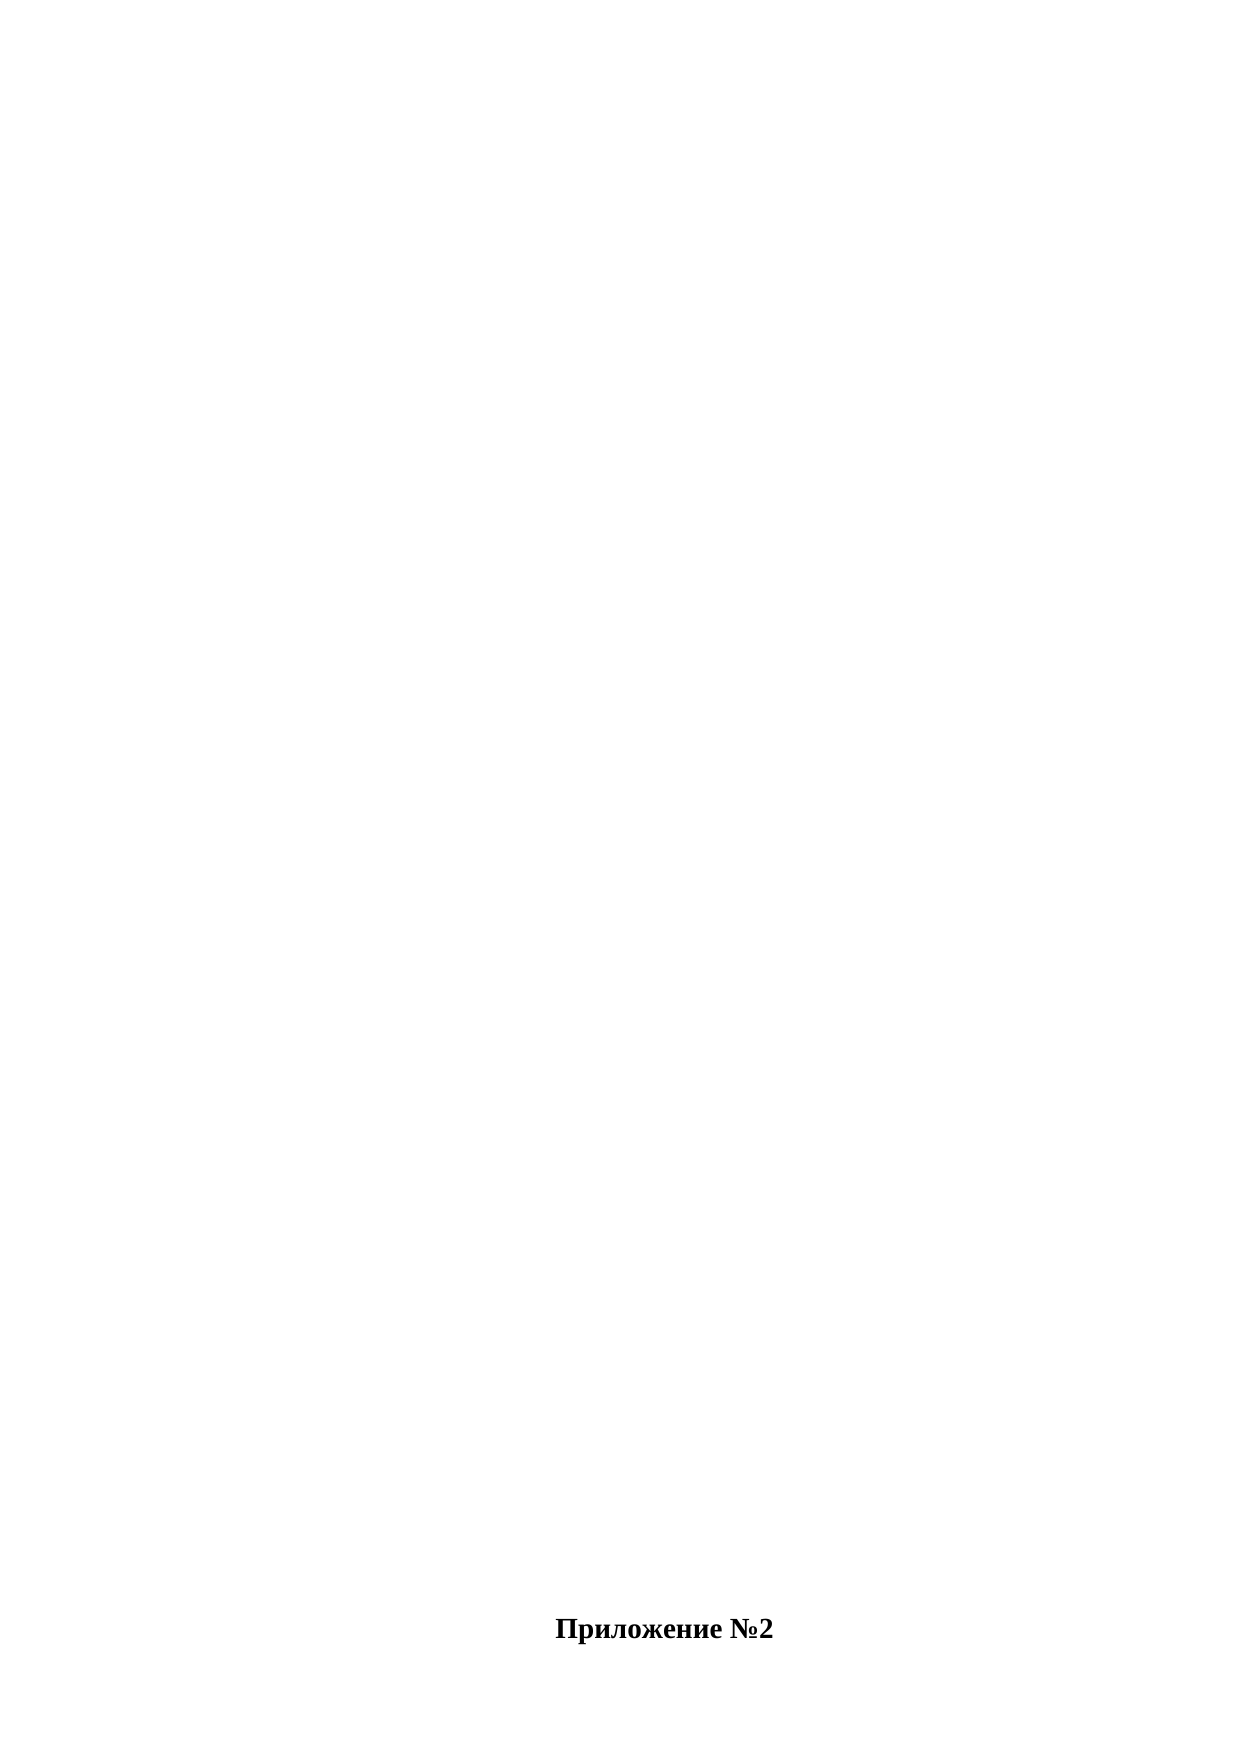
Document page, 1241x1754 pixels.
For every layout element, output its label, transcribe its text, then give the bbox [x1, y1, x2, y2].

text Приложение №2 [177, 1612, 1152, 1645]
